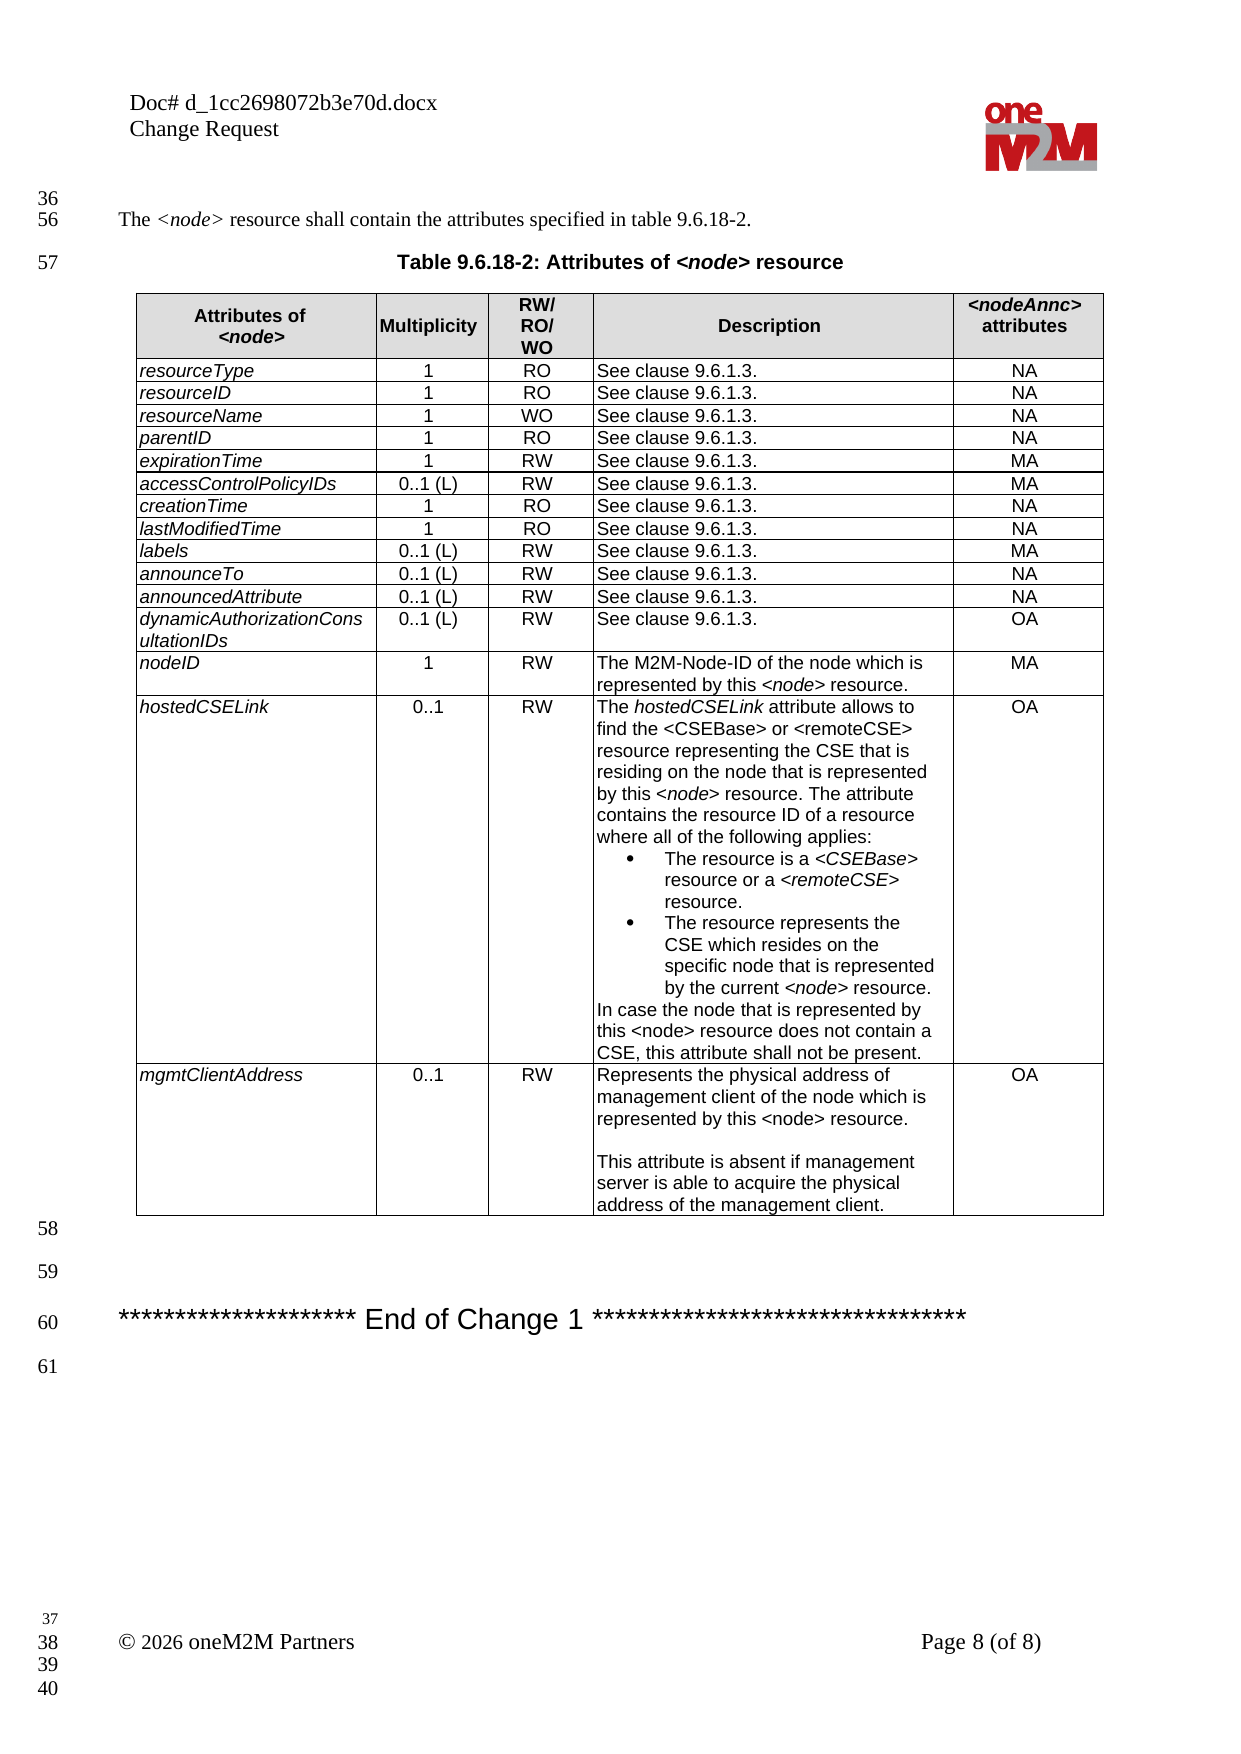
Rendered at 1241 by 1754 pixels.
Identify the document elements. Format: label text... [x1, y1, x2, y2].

table_cell hostedCSELink [137, 696, 376, 1063]
table_cell RW [489, 450, 593, 471]
text Table 9.6.18-2: Attributes of <node> resource [118, 250, 1122, 274]
table_header Description [594, 294, 953, 358]
table_header Multiplicity [377, 294, 488, 358]
table_cell 1 [377, 382, 488, 403]
table_cell RW [489, 696, 593, 1063]
table_cell RO [489, 518, 593, 539]
table_cell See clause 9.6.1.3. [594, 563, 953, 584]
table_cell NA [954, 563, 1103, 584]
table_cell 1 [377, 405, 488, 426]
table_cell The hostedCSELink attribute allows to find the <CSEBase> or <remoteCSE> resource representing the CSE that is residing on the node that is represented by this <node> resource. The attribute contains the resource ID of a resource where all of the following applies: The resource is a <CSEBase> resource or a <remoteCSE> resource. The resource represents the CSE which resides on the specific node that is represented by the current <node> resource. In case the node that is represented by this <node> resource does not contain a CSE, this attribute shall not be present. [594, 696, 953, 1063]
table_cell RW [489, 652, 593, 695]
table_cell dynamicAuthorizationConsultationIDs [137, 608, 376, 651]
table_cell 0..1 (L) [377, 473, 488, 494]
text The <node> resource shall contain the attributes specified in table 9.6.18-2. [118, 207, 1122, 231]
table_cell MA [954, 450, 1103, 471]
table_cell 0..1 [377, 1064, 488, 1215]
table_cell mgmtClientAddress [137, 1064, 376, 1215]
table_cell See clause 9.6.1.3. [594, 518, 953, 539]
table_cell 1 [377, 427, 488, 449]
table_cell 0..1 (L) [377, 540, 488, 562]
table_cell RO [489, 495, 593, 517]
table_cell NA [954, 495, 1103, 517]
table_cell announceTo [137, 563, 376, 584]
table_cell RO [489, 359, 593, 381]
table_cell MA [954, 652, 1103, 695]
table_cell The M2M-Node-ID of the node which is represented by this <node> resource. [594, 652, 953, 695]
table_header Attributes of <node> [137, 294, 376, 358]
table_cell labels [137, 540, 376, 562]
table_cell See clause 9.6.1.3. [594, 495, 953, 517]
table_cell OA [954, 696, 1103, 1063]
table_cell RW [489, 540, 593, 562]
table_cell 1 [377, 518, 488, 539]
table_cell RW [489, 1064, 593, 1215]
table_cell RO [489, 382, 593, 403]
table_cell NA [954, 405, 1103, 426]
table_cell OA [954, 1064, 1103, 1215]
table_cell 1 [377, 450, 488, 471]
table_cell 0..1 (L) [377, 608, 488, 651]
table_cell NA [954, 359, 1103, 381]
table_cell See clause 9.6.1.3. [594, 473, 953, 494]
subtitle ********************* End of Change 1 ********************************* [118, 1302, 1122, 1335]
table_cell resourceName [137, 405, 376, 426]
table_cell See clause 9.6.1.3. [594, 427, 953, 449]
table_cell 1 [377, 652, 488, 695]
table_cell RW [489, 608, 593, 651]
table_cell 1 [377, 495, 488, 517]
table_cell RW [489, 473, 593, 494]
table_cell WO [489, 405, 593, 426]
table_cell NA [954, 518, 1103, 539]
table_cell NA [954, 427, 1103, 449]
table_cell See clause 9.6.1.3. [594, 405, 953, 426]
table_cell 0..1 (L) [377, 585, 488, 607]
table_cell MA [954, 540, 1103, 562]
table_cell expirationTime [137, 450, 376, 471]
table_cell nodeID [137, 652, 376, 695]
table_header <nodeAnnc> attributes [954, 294, 1103, 358]
table_cell See clause 9.6.1.3. [594, 540, 953, 562]
table_cell See clause 9.6.1.3. [594, 359, 953, 381]
table_cell NA [954, 585, 1103, 607]
table_cell 0..1 (L) [377, 563, 488, 584]
table_cell 0..1 [377, 696, 488, 1063]
table_cell RO [489, 427, 593, 449]
table_cell See clause 9.6.1.3. [594, 608, 953, 651]
table_cell MA [954, 473, 1103, 494]
table_cell 1 [377, 359, 488, 381]
table_cell parentID [137, 427, 376, 449]
table_cell RW [489, 563, 593, 584]
table_cell OA [954, 608, 1103, 651]
table_cell accessControlPolicyIDs [137, 473, 376, 494]
picture [971, 88, 1111, 186]
table_header RW/ RO/ WO [489, 294, 593, 358]
table_cell See clause 9.6.1.3. [594, 585, 953, 607]
table_cell NA [954, 382, 1103, 403]
table_cell RW [489, 585, 593, 607]
table_cell See clause 9.6.1.3. [594, 382, 953, 403]
table_cell creationTime [137, 495, 376, 517]
table_cell announcedAttribute [137, 585, 376, 607]
table_cell lastModifiedTime [137, 518, 376, 539]
table_cell resourceID [137, 382, 376, 403]
table_cell See clause 9.6.1.3. [594, 450, 953, 471]
table_cell Represents the physical address of management client of the node which is represented by this <node> resource. This attribute is absent if management server is able to acquire the physical address of the management client. [594, 1064, 953, 1215]
table_cell resourceType [137, 359, 376, 381]
